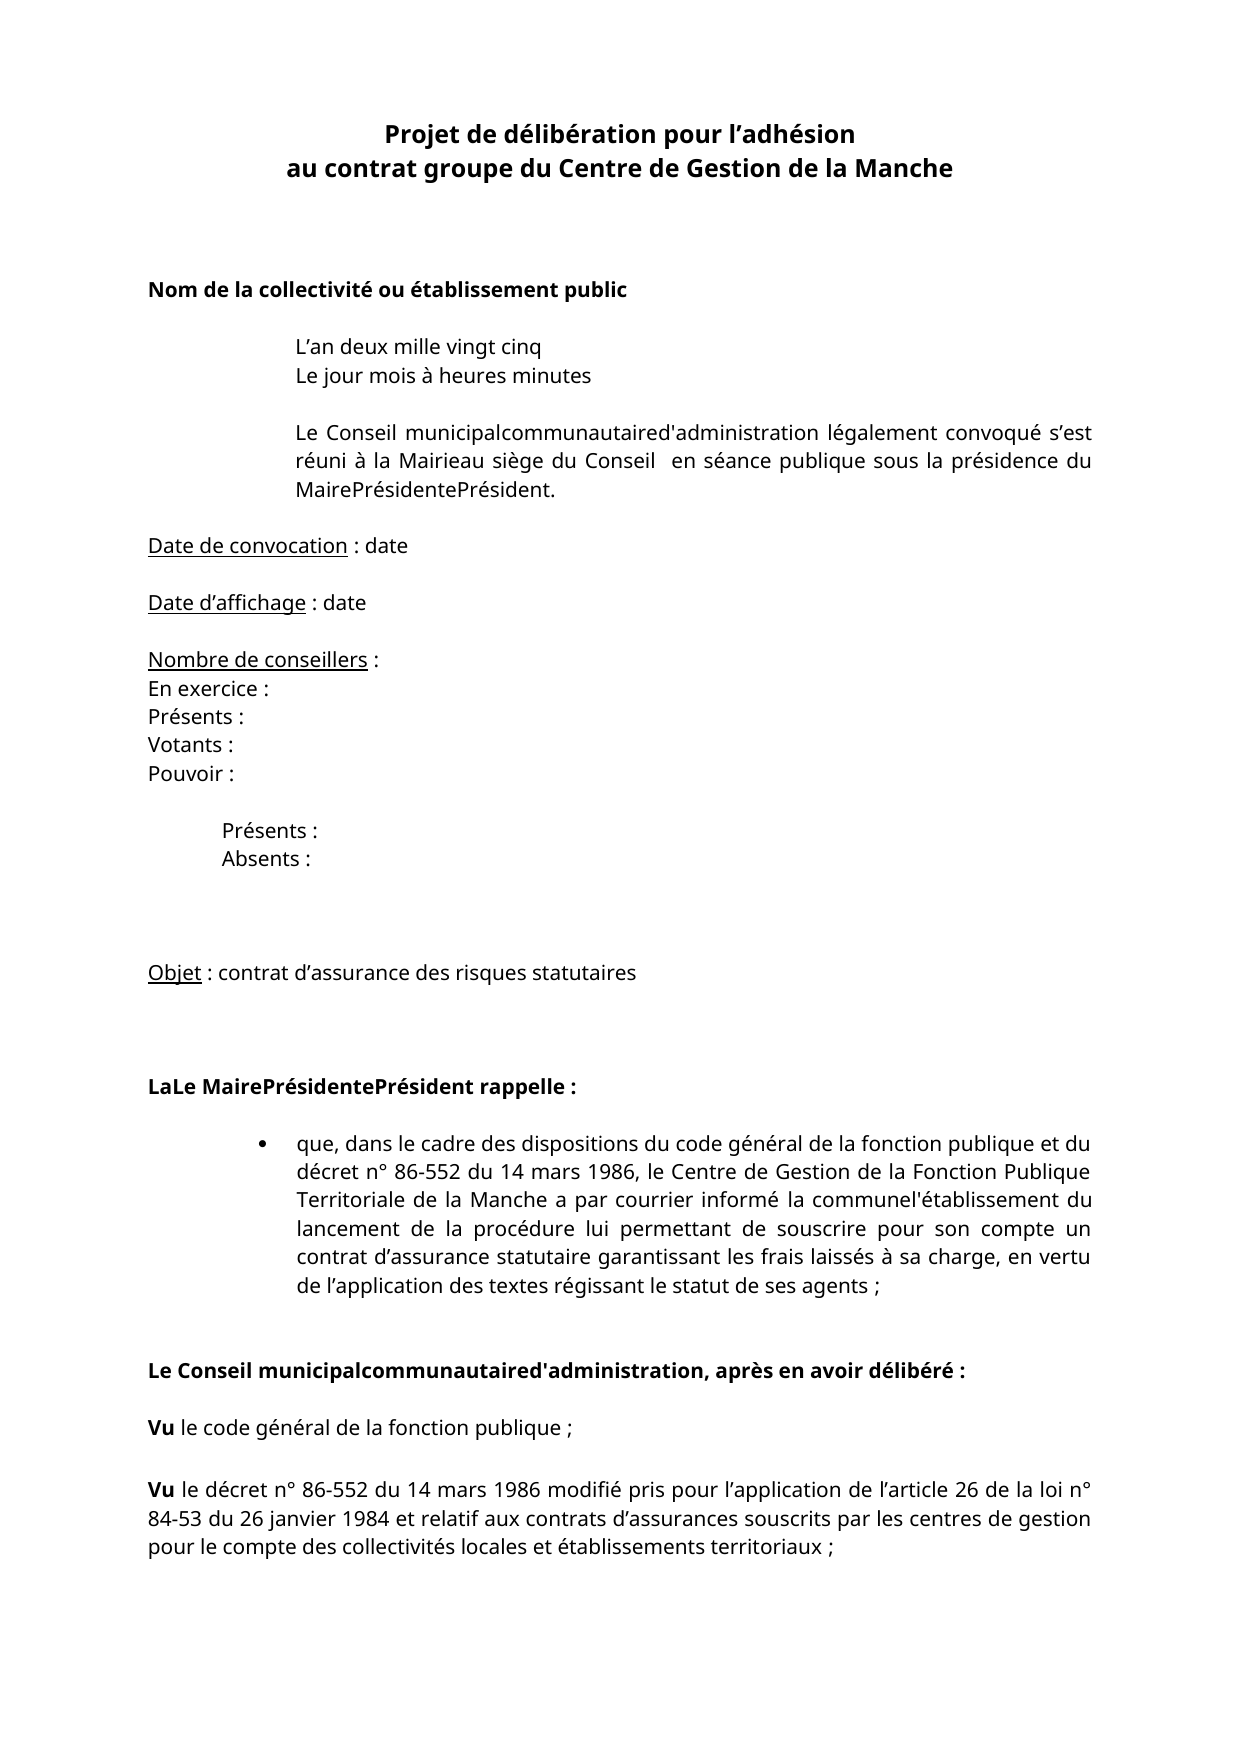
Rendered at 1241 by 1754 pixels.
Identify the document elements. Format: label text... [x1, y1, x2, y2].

text LaLe MairePrésidentePrésident rappelle : [148, 1072, 1092, 1100]
text Votants : [148, 731, 1092, 759]
list que, dans le cadre des dispositions du code général de la fonction publique et du décret n° 86-552 du 14 mars 1986, le Centre de Gestion de la Fonction Publique Territoriale de la Manche a par courrier informé la communel'établissement du lancement de la procédure lui permettant de souscrire pour son compte un contrat d’assurance statutaire garantissant les frais laissés à sa charge, en vertu de l’application des textes régissant le statut de ses agents ; [259, 1129, 1092, 1299]
text Date d’affichage : date [148, 588, 1092, 617]
text Nombre de conseillers : [148, 645, 1092, 674]
text Le jour mois à heures minutes [148, 361, 1092, 389]
text au contrat groupe du Centre de Gestion de la Manche [148, 151, 1092, 185]
text En exercice : [148, 674, 1092, 702]
text Vu le décret n° 86-552 du 14 mars 1986 modifié pris pour l’application de l’article 26 de la loi n° 84-53 du 26 janvier 1984 et relatif aux contrats d’assurances souscrits par les centres de gestion pour le compte des collectivités locales et établissements territoriaux ; [148, 1476, 1092, 1561]
text Présents : [148, 816, 1092, 844]
text Nom de la collectivité ou établissement public [148, 276, 1092, 304]
text Le Conseil municipalcommunautaired'administration légalement convoqué s’est réuni à la Mairieau siège du Conseil en séance publique sous la présidence du MairePrésidentePrésident. [295, 418, 1092, 503]
text Pouvoir : [148, 759, 1092, 787]
text Objet : contrat d’assurance des risques statutaires [148, 958, 1092, 987]
text Date de convocation : date [148, 532, 1092, 560]
text Le Conseil municipalcommunautaired'administration, après en avoir délibéré : [148, 1356, 1092, 1385]
text Vu le code général de la fonction publique ; [148, 1413, 1092, 1442]
text L’an deux mille vingt cinq [221, 332, 1092, 361]
text Présents : [148, 702, 1092, 731]
text Projet de délibération pour l’adhésion [148, 117, 1092, 151]
text Absents : [148, 844, 1092, 873]
